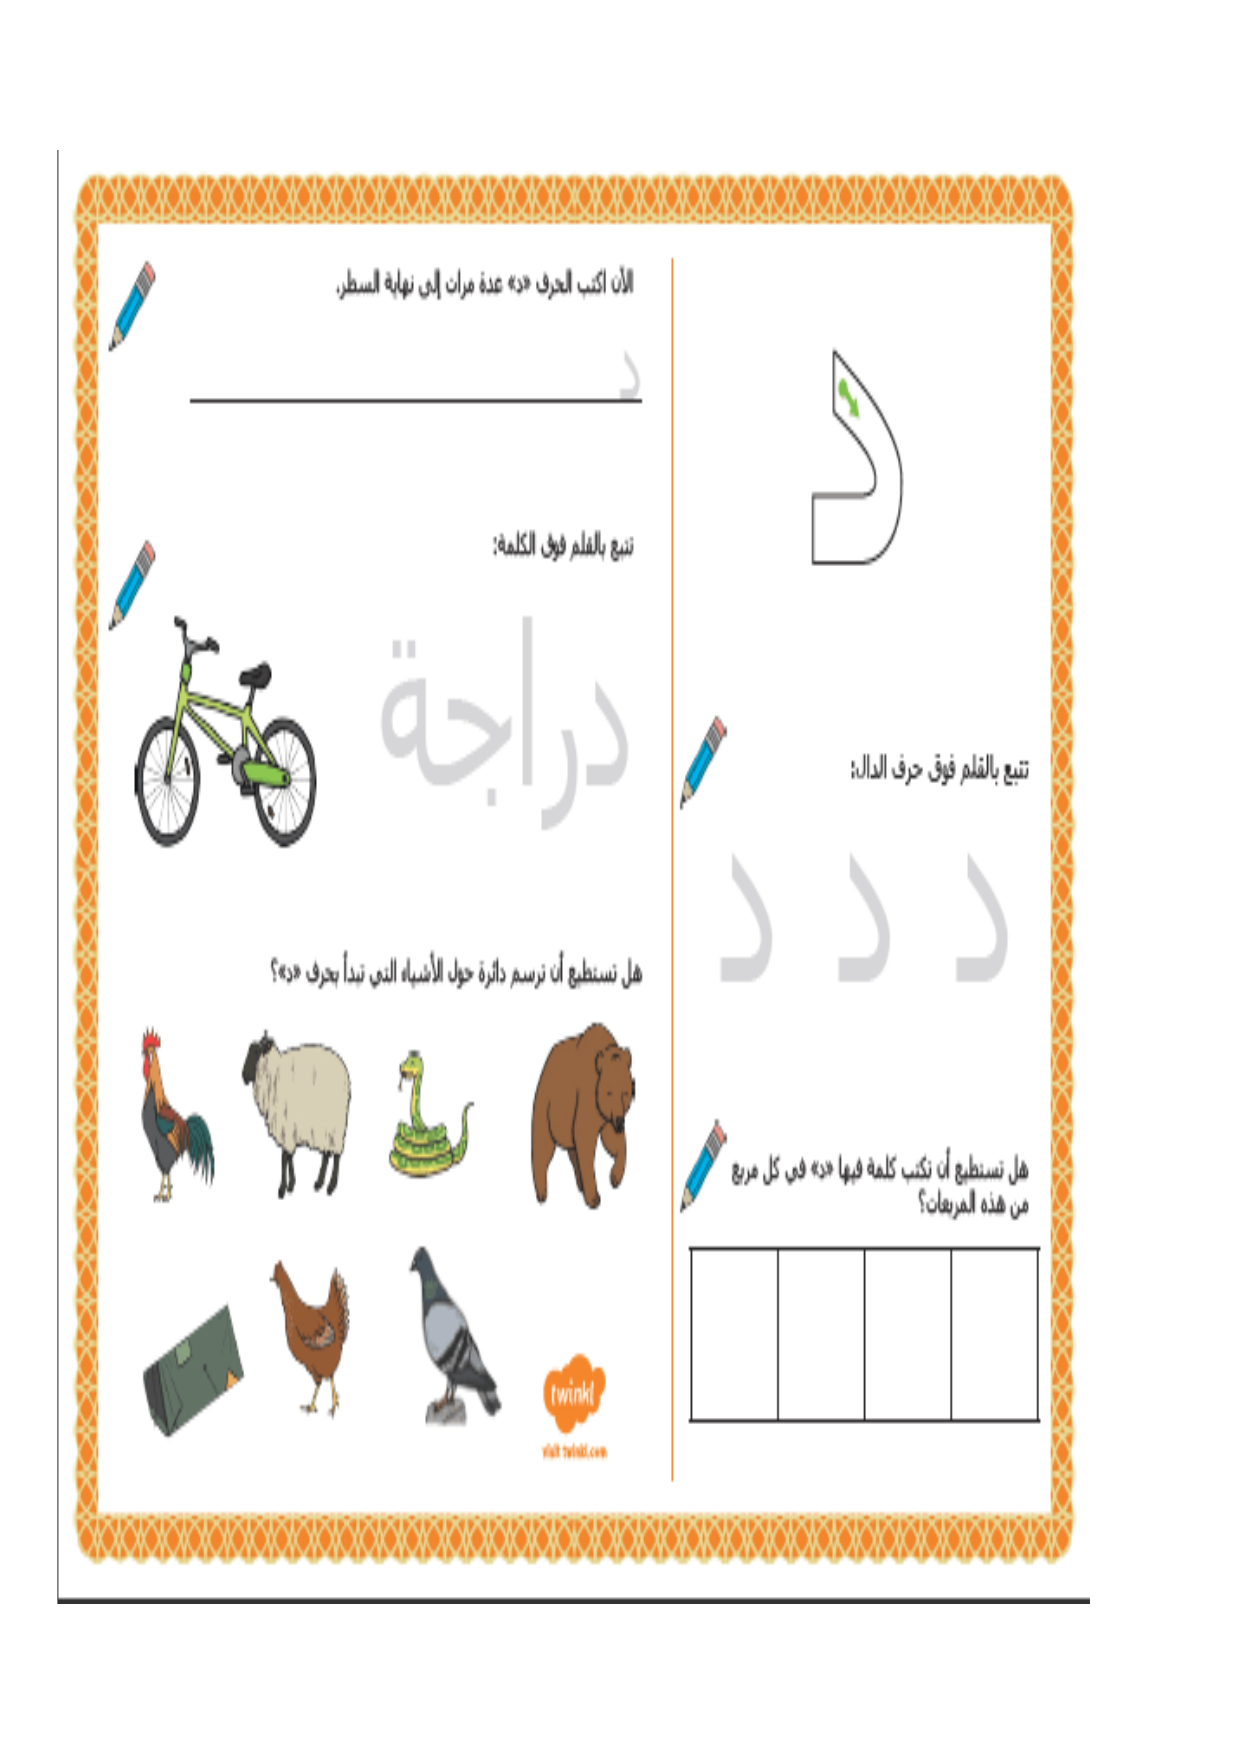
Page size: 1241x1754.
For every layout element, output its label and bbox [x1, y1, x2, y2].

picture [57, 150, 1090, 1604]
